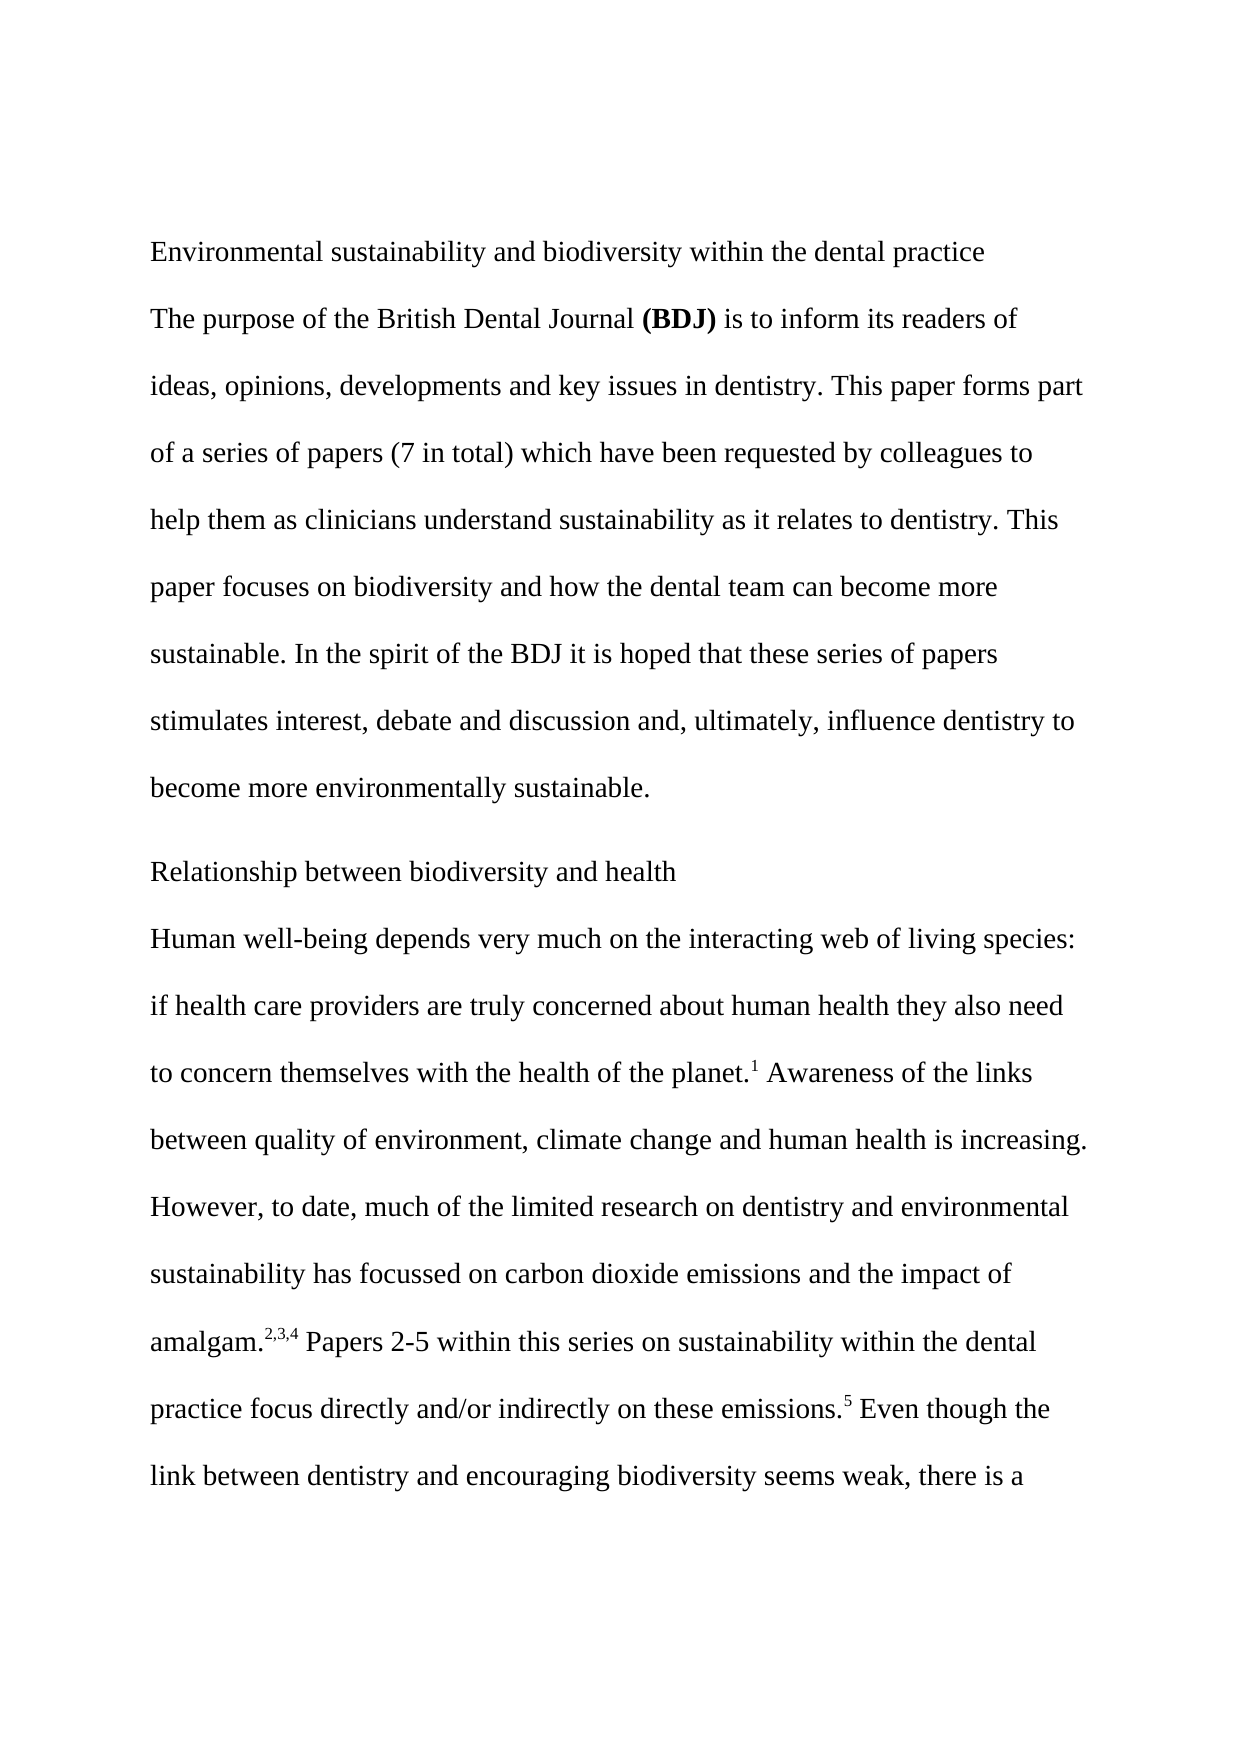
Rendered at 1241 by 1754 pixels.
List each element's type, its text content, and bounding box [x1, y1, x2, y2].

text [150, 921, 1090, 1491]
subtitle Relationship between biodiversity and health [150, 854, 1090, 888]
text The purpose of the British Dental Journal (BDJ) is to inform its readers of ideas, opinions, developments and key issues in dentistry. This paper forms part of a series of papers (7 in total) which have been requested by colleagues to help them as clinicians understand sustainability as it relates to dentistry. This paper focuses on biodiversity and how the dental team can become more sustainable. In the spirit of the BDJ it is hoped that these series of papers stimulates interest, debate and discussion and, ultimately, influence dentistry to become more environmentally sustainable. [150, 301, 1090, 804]
subtitle Environmental sustainability and biodiversity within the dental practice [150, 234, 1090, 267]
